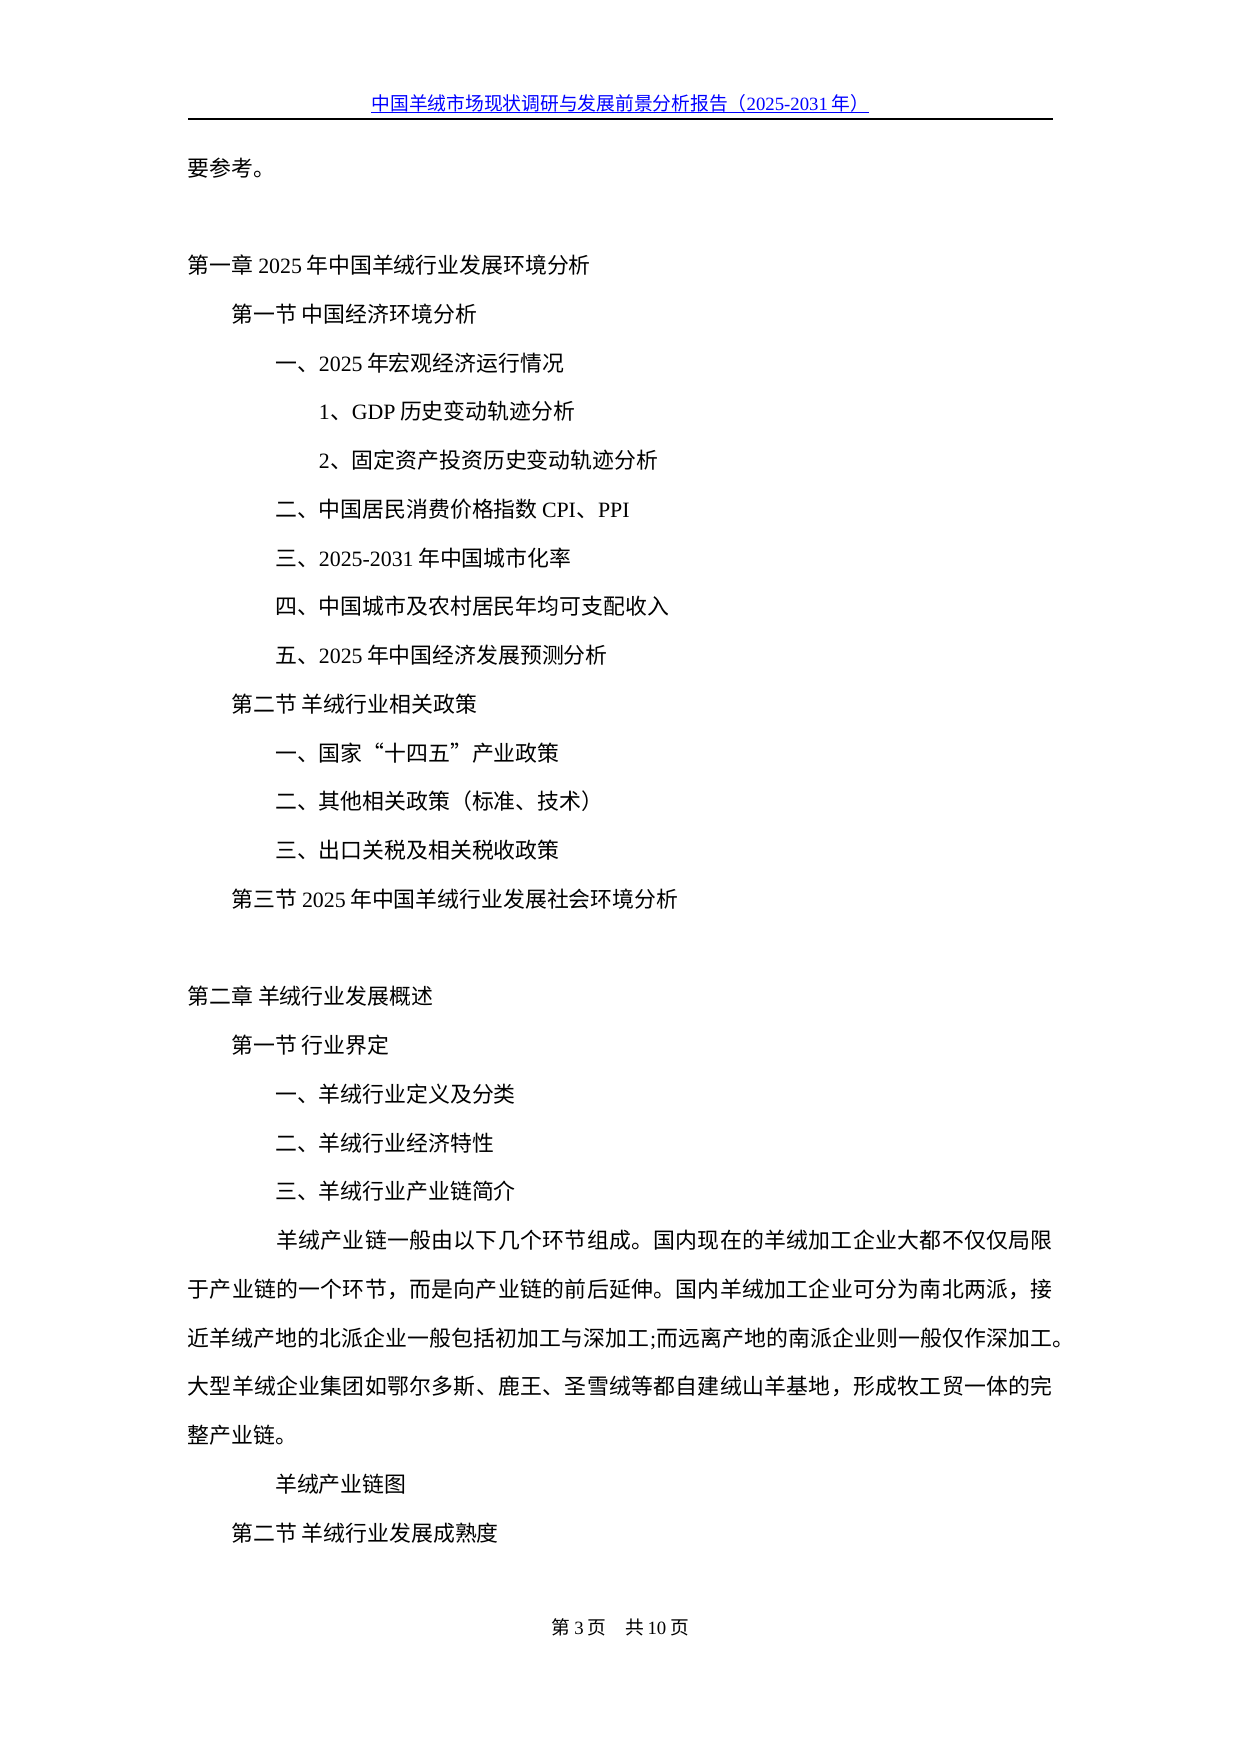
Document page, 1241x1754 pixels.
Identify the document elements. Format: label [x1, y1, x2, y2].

text [187, 150, 1053, 1548]
